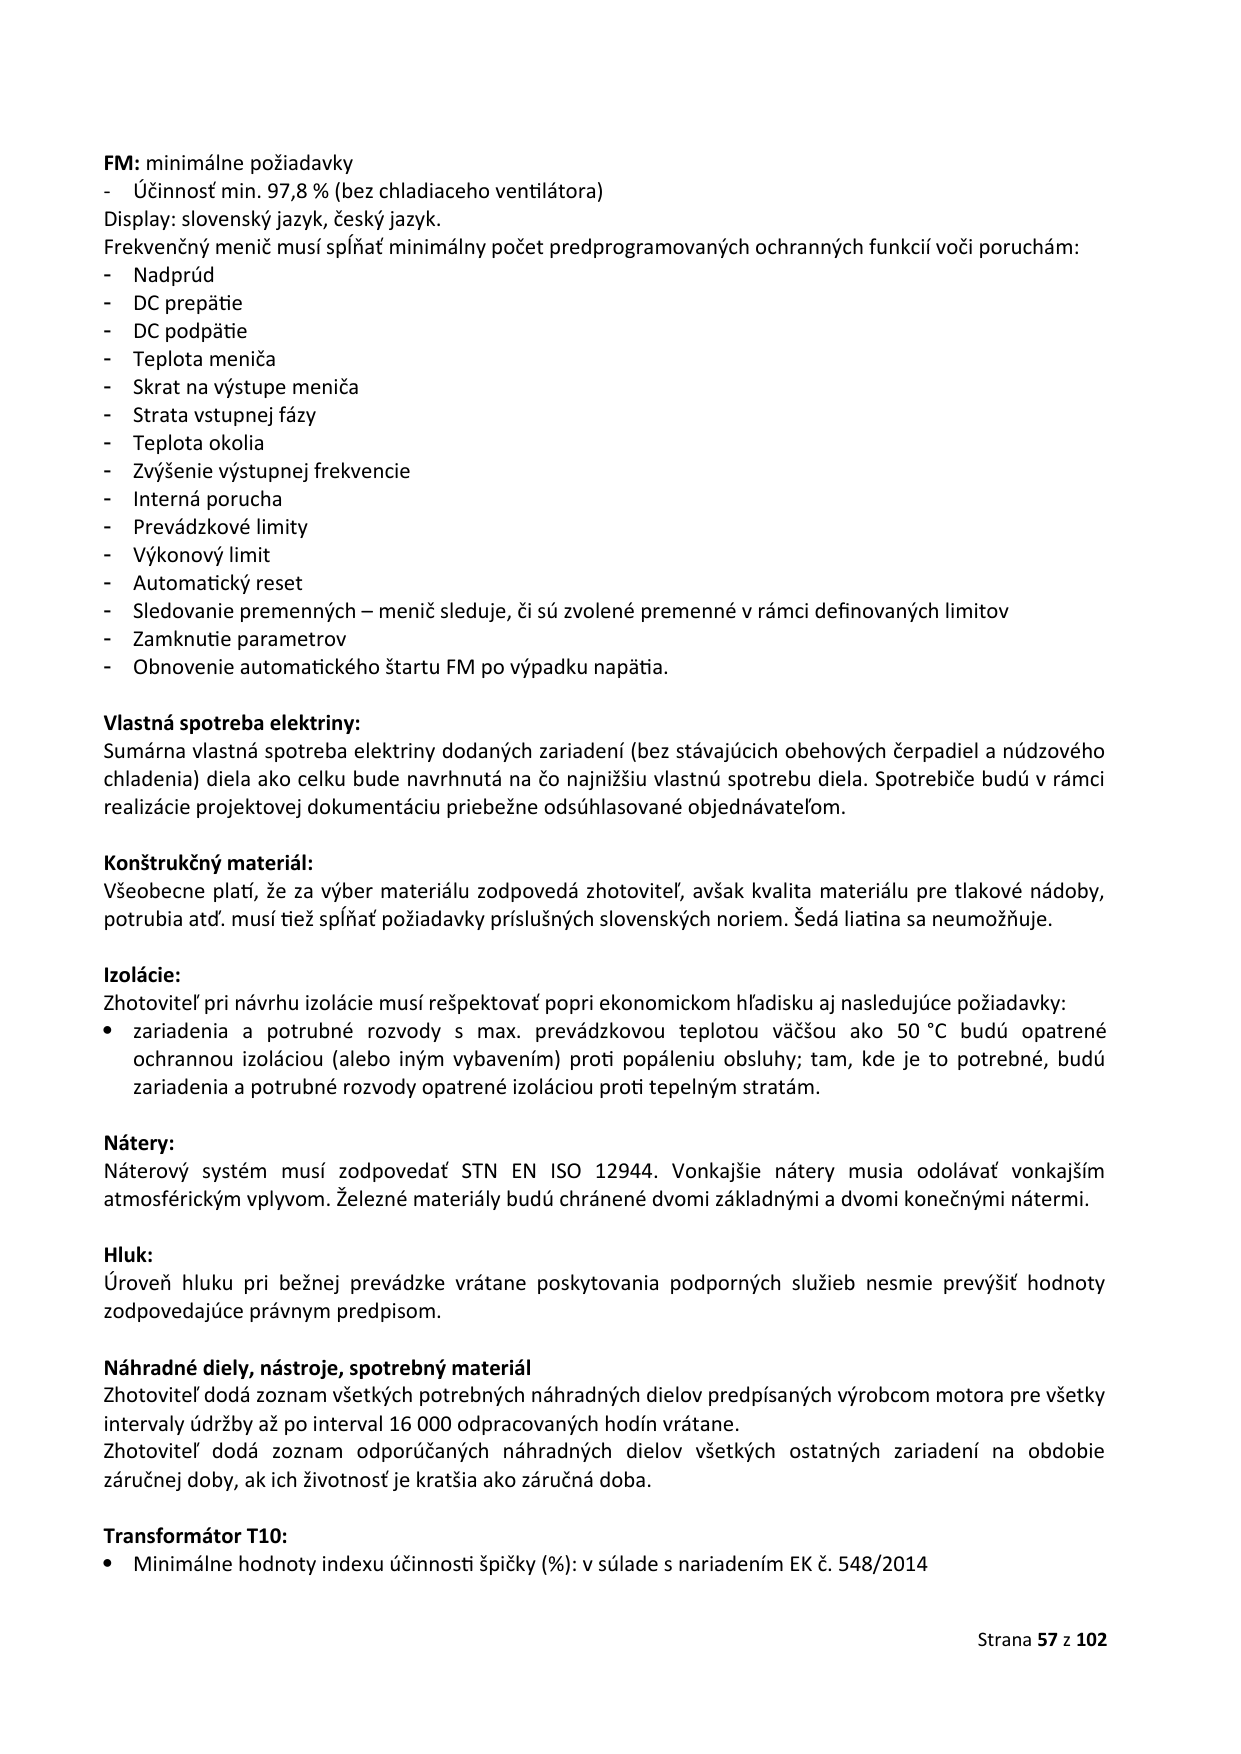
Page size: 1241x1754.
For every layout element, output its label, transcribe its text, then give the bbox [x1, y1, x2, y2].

text Náhradné diely, nástroje, spotrebný materiál [103, 1353, 1107, 1381]
text FM: minimálne požiadavky [103, 148, 1107, 176]
text Frekvenčný menič musí spĺňať minimálny počet predprogramovaných ochranných funkcií voči poruchám: [103, 232, 1107, 260]
list Automatický reset [103, 568, 1107, 596]
list DC podpätie [103, 316, 1107, 344]
list Teplota meniča [103, 344, 1107, 372]
text Zhotoviteľ dodá zoznam všetkých potrebných náhradných dielov predpísaných výrobcom motora pre všetky intervaly údržby až po interval 16 000 odpracovaných hodín vrátane. [103, 1381, 1107, 1437]
list Sledovanie premenných – menič sleduje, či sú zvolené premenné v rámci definovaných limitov [103, 596, 1107, 624]
list Obnovenie automatického štartu FM po výpadku napätia. [103, 652, 1107, 680]
text Sumárna vlastná spotreba elektriny dodaných zariadení (bez stávajúcich obehových čerpadiel a núdzového chladenia) diela ako celku bude navrhnutá na čo najnižšiu vlastnú spotrebu diela. Spotrebiče budú v rámci realizácie projektovej dokumentáciu priebežne odsúhlasované objednávateľom. [103, 736, 1107, 820]
text Vlastná spotreba elektriny: [103, 708, 1107, 736]
list Zamknutie parametrov [103, 624, 1107, 652]
text Úroveň hluku pri bežnej prevádzke vrátane poskytovania podporných služieb nesmie prevýšiť hodnoty zodpovedajúce právnym predpisom. [103, 1268, 1107, 1324]
text Konštrukčný materiál: [103, 848, 1107, 876]
list Interná porucha [103, 484, 1107, 512]
list Nadprúd [103, 260, 1107, 288]
text Zhotoviteľ dodá zoznam odporúčaných náhradných dielov všetkých ostatných zariadení na obdobie záručnej doby, ak ich životnosť je kratšia ako záručná doba. [103, 1437, 1107, 1493]
list Skrat na výstupe meniča [103, 372, 1107, 400]
text Display: slovenský jazyk, český jazyk. [103, 204, 1107, 232]
list Zvýšenie výstupnej frekvencie [103, 456, 1107, 484]
list Strata vstupnej fázy [103, 400, 1107, 428]
list Teplota okolia [103, 428, 1107, 456]
list Účinnosť min. 97,8 % (bez chladiaceho ventilátora) [103, 176, 1107, 204]
text Hluk: [103, 1241, 1107, 1268]
text Nátery: [103, 1128, 1107, 1156]
text Zhotoviteľ pri návrhu izolácie musí rešpektovať popri ekonomickom hľadisku aj nasledujúce požiadavky: [103, 988, 1107, 1016]
list Prevádzkové limity [103, 512, 1107, 540]
list zariadenia a potrubné rozvody s max. prevádzkovou teplotou väčšou ako 50 °C budú opatrené ochrannou izoláciou (alebo iným vybavením) proti popáleniu obsluhy; tam, kde je to potrebné, budú zariadenia a potrubné rozvody opatrené izoláciou proti tepelným stratám. [103, 1016, 1107, 1100]
text Všeobecne platí, že za výber materiálu zodpovedá zhotoviteľ, avšak kvalita materiálu pre tlakové nádoby, potrubia atď. musí tiež spĺňať požiadavky príslušných slovenských noriem. Šedá liatina sa neumožňuje. [103, 876, 1107, 932]
text Transformátor T10: [103, 1521, 1107, 1549]
text Náterový systém musí zodpovedať STN EN ISO 12944. Vonkajšie nátery musia odolávať vonkajším atmosférickým vplyvom. Železné materiály budú chránené dvomi základnými a dvomi konečnými nátermi. [103, 1156, 1107, 1212]
list DC prepätie [103, 288, 1107, 316]
list Minimálne hodnoty indexu účinnosti špičky (%): v súlade s nariadením EK č. 548/2014 [103, 1549, 1107, 1577]
list Výkonový limit [103, 540, 1107, 568]
text Izolácie: [103, 960, 1107, 988]
